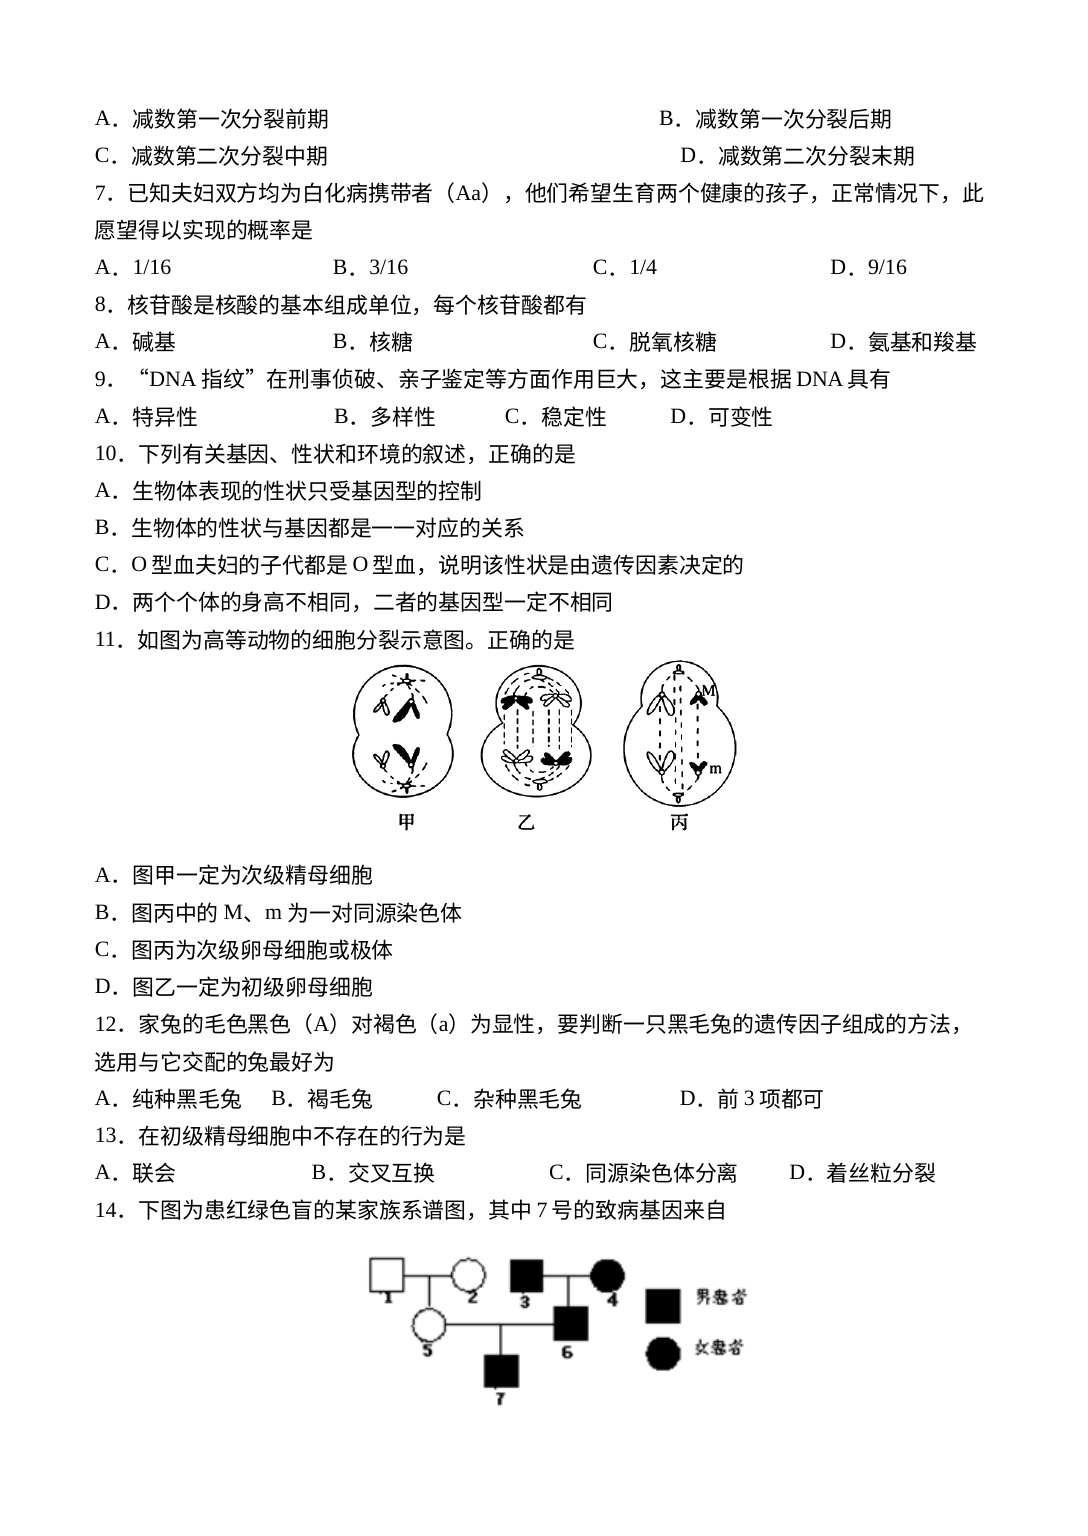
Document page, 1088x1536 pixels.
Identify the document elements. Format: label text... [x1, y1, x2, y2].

text B．生物体的性状与基因都是一一对应的关系 [94, 511, 993, 543]
text A．生物体表现的性状只受基因型的控制 [94, 473, 993, 506]
text A．图甲一定为次级精母细胞 [94, 858, 993, 891]
text A．减数第一次分裂前期 B．减数第一次分裂后期 [94, 101, 993, 134]
text 13．在初级精母细胞中不存在的行为是 [94, 1118, 993, 1151]
text 10．下列有关基因、性状和环境的叙述，正确的是 [94, 436, 993, 469]
text 14．下图为患红绿色盲的某家族系谱图，其中7号的致病基因来自 [94, 1193, 993, 1225]
text C．图丙为次级卵母细胞或极体 [94, 932, 993, 965]
text C．O型血夫妇的子代都是O型血，说明该性状是由遗传因素决定的 [94, 548, 993, 580]
text A．1/16 B．3/16 C．1/4 D．9/16 [94, 250, 993, 283]
picture [336, 1230, 752, 1410]
text D．两个个体的身高不相同，二者的基因型一定不相同 [94, 585, 993, 617]
text D．图乙一定为初级卵母细胞 [94, 970, 993, 1002]
text 11．如图为高等动物的细胞分裂示意图。正确的是 [94, 622, 993, 655]
text 9．“DNA指纹”在刑事侦破、亲子鉴定等方面作用巨大，这主要是根据DNA具有 [94, 362, 993, 394]
text C．减数第二次分裂中期 D．减数第二次分裂末期 [94, 139, 993, 171]
text A．联会 B．交叉互换 C．同源染色体分离 D．着丝粒分裂 [94, 1156, 993, 1188]
text 8．核苷酸是核酸的基本组成单位，每个核苷酸都有 [94, 287, 993, 320]
text A．纯种黑毛兔 B．褐毛兔 C．杂种黑毛兔 D．前3项都可 [94, 1081, 993, 1114]
text 12．家兔的毛色黑色（A）对褐色（a）为显性，要判断一只黑毛兔的遗传因子组成的方法，选用与它交配的兔最好为 [94, 1007, 993, 1077]
text A．特异性 B．多样性 C．稳定性 D．可变性 [94, 399, 993, 432]
text A．碱基 B．核糖 C．脱氧核糖 D．氨基和羧基 [94, 325, 993, 357]
picture [350, 659, 737, 831]
text 7．已知夫妇双方均为白化病携带者（Aa），他们希望生育两个健康的孩子，正常情况下，此愿望得以实现的概率是 [94, 176, 993, 246]
text B．图丙中的 M、m 为一对同源染色体 [94, 895, 993, 928]
